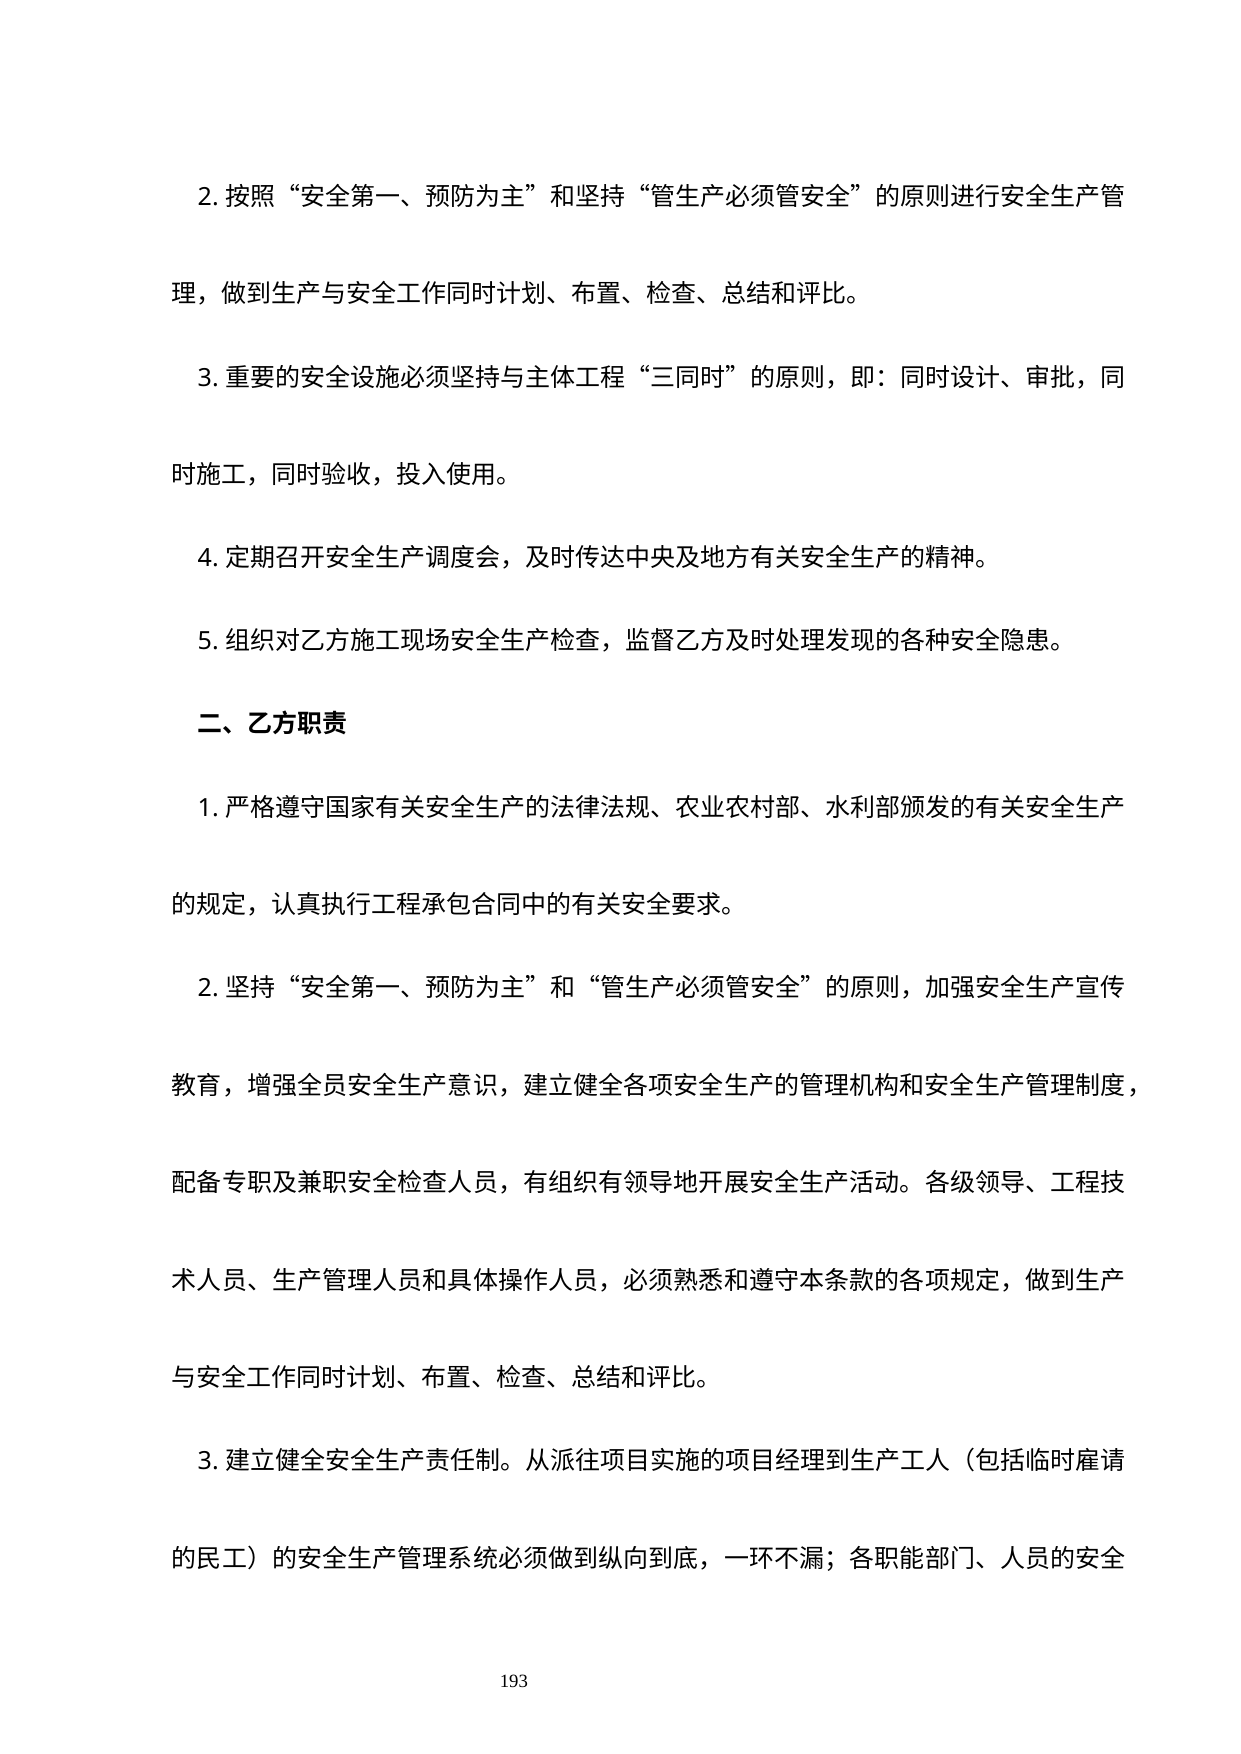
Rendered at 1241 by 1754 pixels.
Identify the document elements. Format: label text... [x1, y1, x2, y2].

text 2. 坚持“安全第一、预防为主”和“管生产必须管安全”的原则，加强安全生产宣传教育，增强全员安全生产意识，建立健全各项安全生产的管理机构和安全生产管理制度，配备专职及兼职安全检查人员，有组织有领导地开展安全生产活动。各级领导、工程技术人员、生产管理人员和具体操作人员，必须熟悉和遵守本条款的各项规定，做到生产与安全工作同时计划、布置、检查、总结和评比。 [172, 953, 1128, 1408]
text 4. 定期召开安全生产调度会，及时传达中央及地方有关安全生产的精神。 [172, 523, 1128, 588]
text 1. 严格遵守国家有关安全生产的法律法规、农业农村部、水利部颁发的有关安全生产的规定，认真执行工程承包合同中的有关安全要求。 [172, 773, 1128, 935]
text 3. 重要的安全设施必须坚持与主体工程“三同时”的原则，即：同时设计、审批，同时施工，同时验收，投入使用。 [172, 343, 1128, 505]
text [172, 1426, 1128, 1589]
text 二、乙方职责 [172, 689, 1128, 754]
text 2. 按照“安全第一、预防为主”和坚持“管生产必须管安全”的原则进行安全生产管理，做到生产与安全工作同时计划、布置、检查、总结和评比。 [172, 162, 1128, 324]
text 5. 组织对乙方施工现场安全生产检查，监督乙方及时处理发现的各种安全隐患。 [172, 606, 1128, 671]
